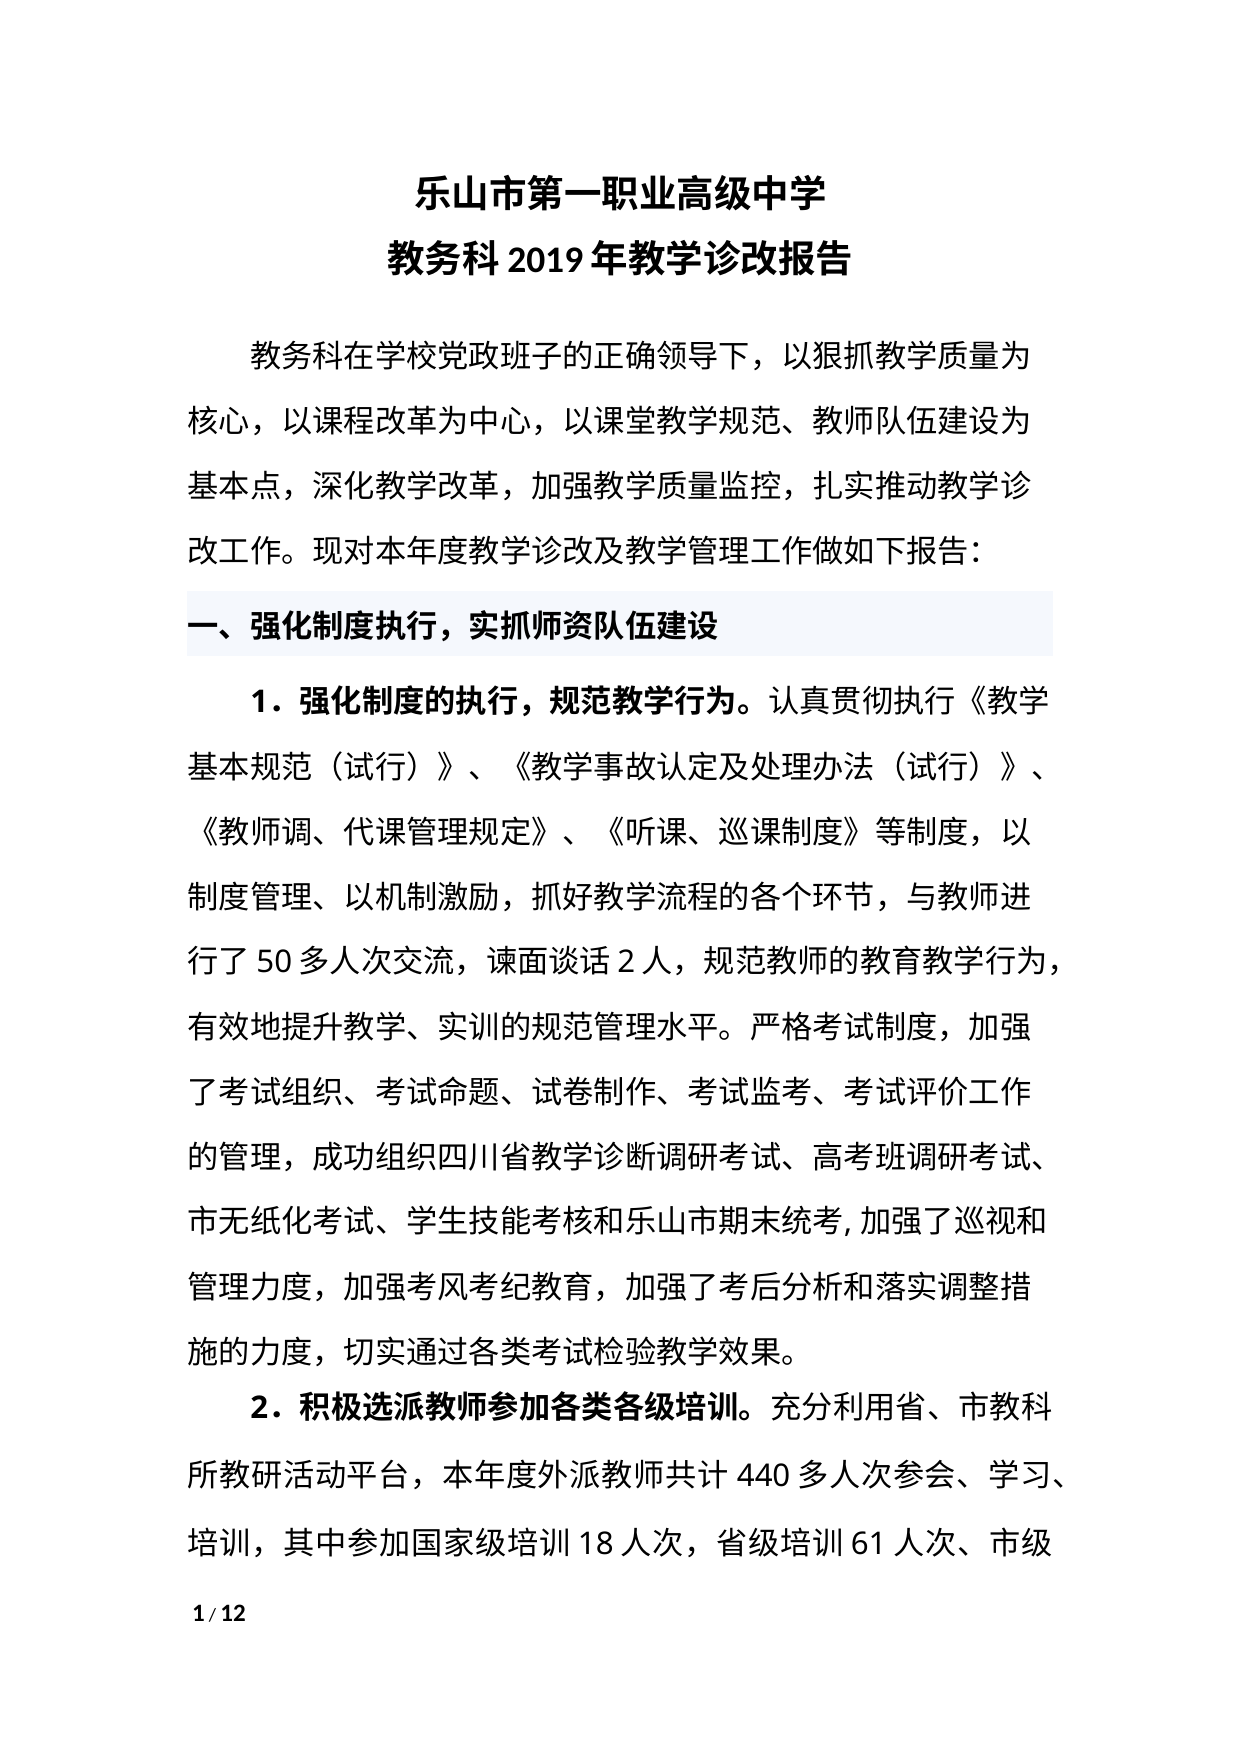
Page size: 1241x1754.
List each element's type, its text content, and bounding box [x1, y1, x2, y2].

text 乐山市第一职业高级中学 [187, 158, 1053, 223]
text 1．强化制度的执行，规范教学行为。认真贯彻执行《教学基本规范（试行）》、《教学事故认定及处理办法（试行）》、《教师调、代课管理规定》、《听课、巡课制度》等制度，以制度管理、以机制激励，抓好教学流程的各个环节，与教师进行了50多人次交流，谏面谈话2人，规范教师的教育教学行为，有效地提升教学、实训的规范管理水平。严格考试制度，加强了考试组织、考试命题、试卷制作、考试监考、考试评价工作的管理，成功组织四川省教学诊断调研考试、高考班调研考试、市无纸化考试、学生技能考核和乐山市期末统考, 加强了巡视和管理力度，加强考风考纪教育，加强了考后分析和落实调整措施的力度，切实通过各类考试检验教学效果。 [187, 667, 1053, 1382]
text 一、强化制度执行，实抓师资队伍建设 [187, 591, 1053, 656]
text 教务科在学校党政班子的正确领导下，以狠抓教学质量为核心，以课程改革为中心，以课堂教学规范、教师队伍建设为基本点，深化教学改革，加强教学质量监控，扎实推动教学诊改工作。现对本年度教学诊改及教学管理工作做如下报告： [187, 321, 1053, 581]
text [187, 1382, 1053, 1563]
text 教务科2019年教学诊改报告 [187, 223, 1053, 288]
